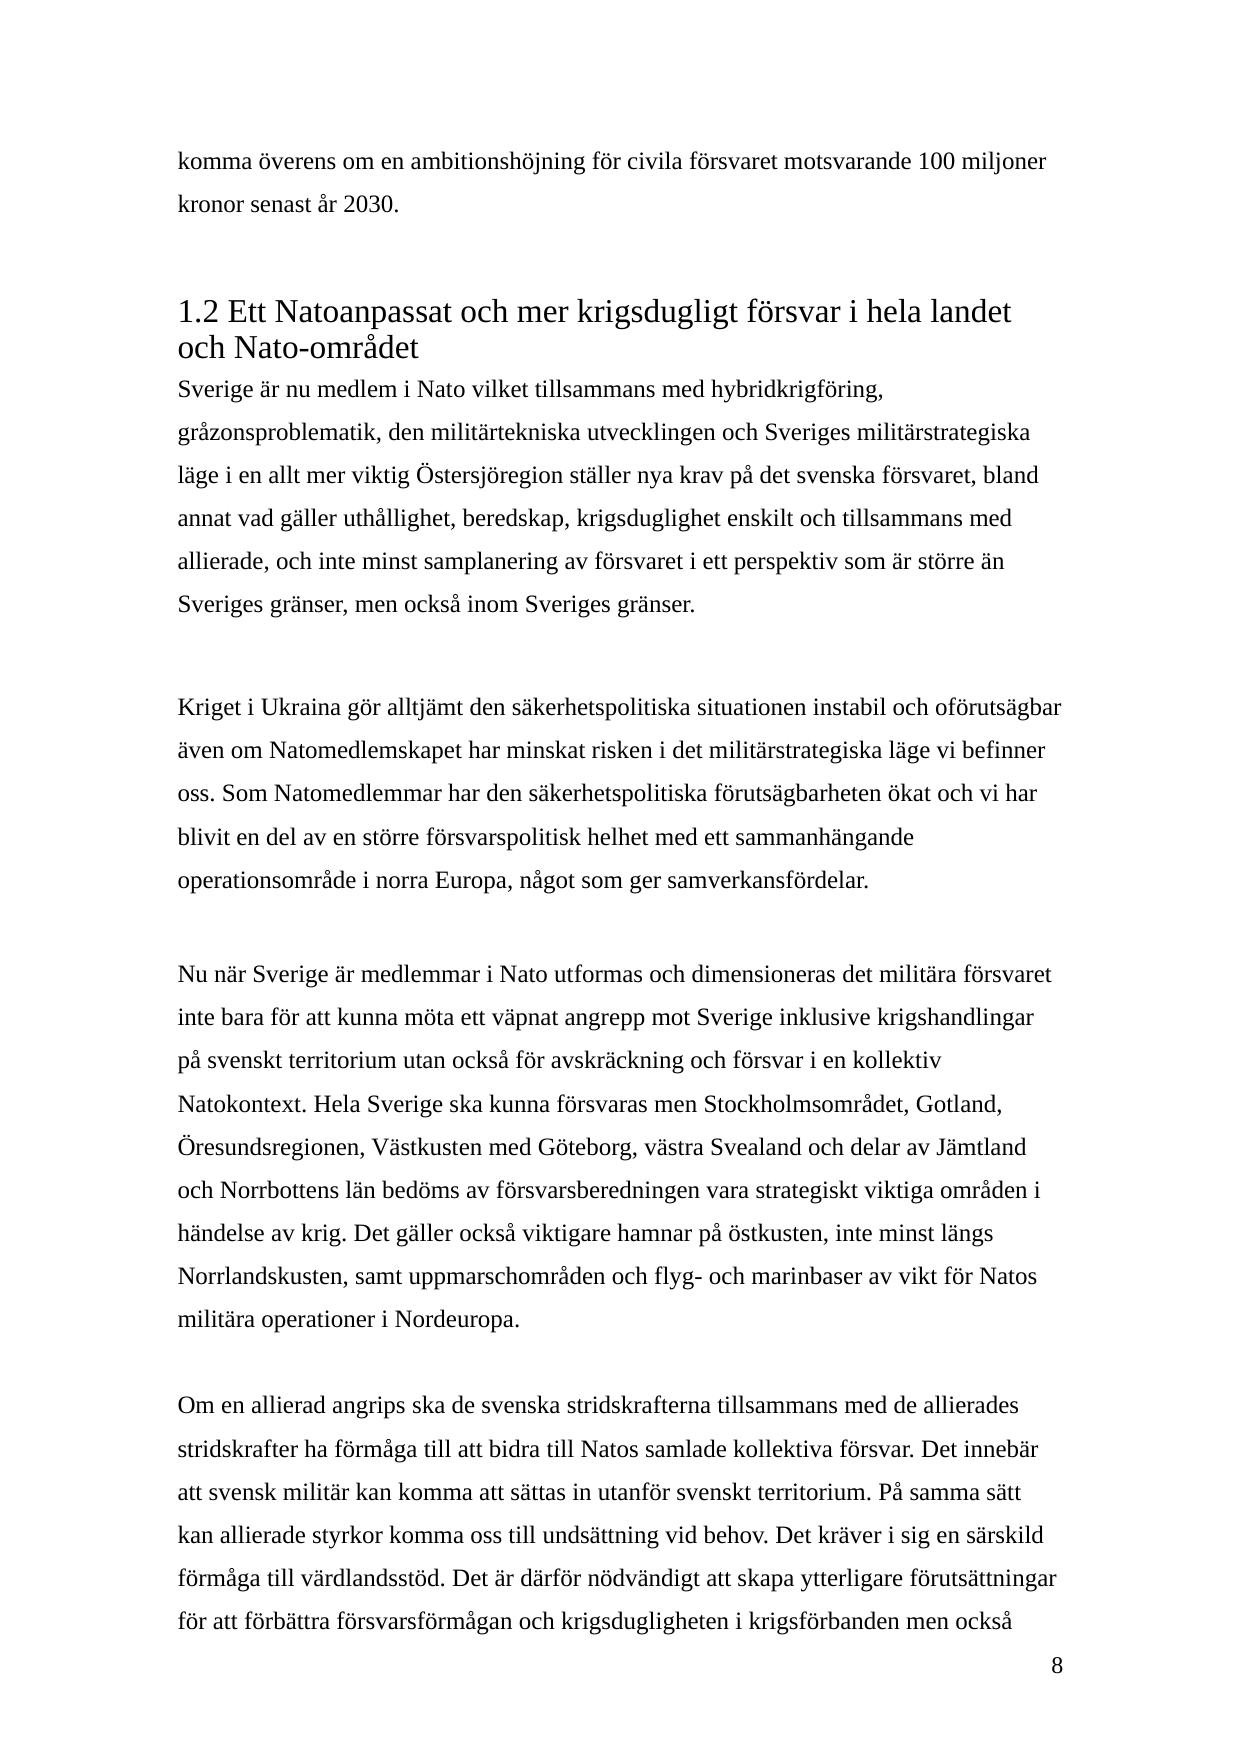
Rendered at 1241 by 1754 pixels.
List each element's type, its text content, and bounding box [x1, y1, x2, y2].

list Ett Natoanpassat och mer krigsdugligt försvar i hela landet och Nato-området [177, 294, 1063, 365]
text Sverige är nu medlem i Nato vilket tillsammans med hybridkrigföring, gråzonsproblematik, den militärtekniska utvecklingen och Sveriges militärstrategiska läge i en allt mer viktig Östersjöregion ställer nya krav på det svenska försvaret, bland annat vad gäller uthållighet, beredskap, krigsduglighet enskilt och tillsammans med allierade, och inte minst samplanering av försvaret i ett perspektiv som är större än Sveriges gränser, men också inom Sveriges gränser. [177, 374, 1063, 618]
text Nu när Sverige är medlemmar i Nato utformas och dimensioneras det militära försvaret inte bara för att kunna möta ett väpnat angrepp mot Sverige inklusive krigshandlingar på svenskt territorium utan också för avskräckning och försvar i en kollektiv Natokontext. Hela Sverige ska kunna försvaras men Stockholmsområdet, Gotland, Öresundsregionen, Västkusten med Göteborg, västra Svealand och delar av Jämtland och Norrbottens län bedöms av försvarsberedningen vara strategiskt viktiga områden i händelse av krig. Det gäller också viktigare hamnar på östkusten, inte minst längs Norrlandskusten, samt uppmarschområden och flyg- och marinbaser av vikt för Natos militära operationer i Nordeuropa. [177, 959, 1063, 1333]
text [177, 146, 1063, 218]
text Kriget i Ukraina gör alltjämt den säkerhetspolitiska situationen instabil och oförutsägbar även om Natomedlemskapet har minskat risken i det militärstrategiska läge vi befinner oss. Som Natomedlemmar har den säkerhetspolitiska förutsägbarheten ökat och vi har blivit en del av en större försvarspolitisk helhet med ett sammanhängande operationsområde i norra Europa, något som ger samverkansfördelar. [177, 692, 1063, 893]
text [177, 1391, 1063, 1635]
